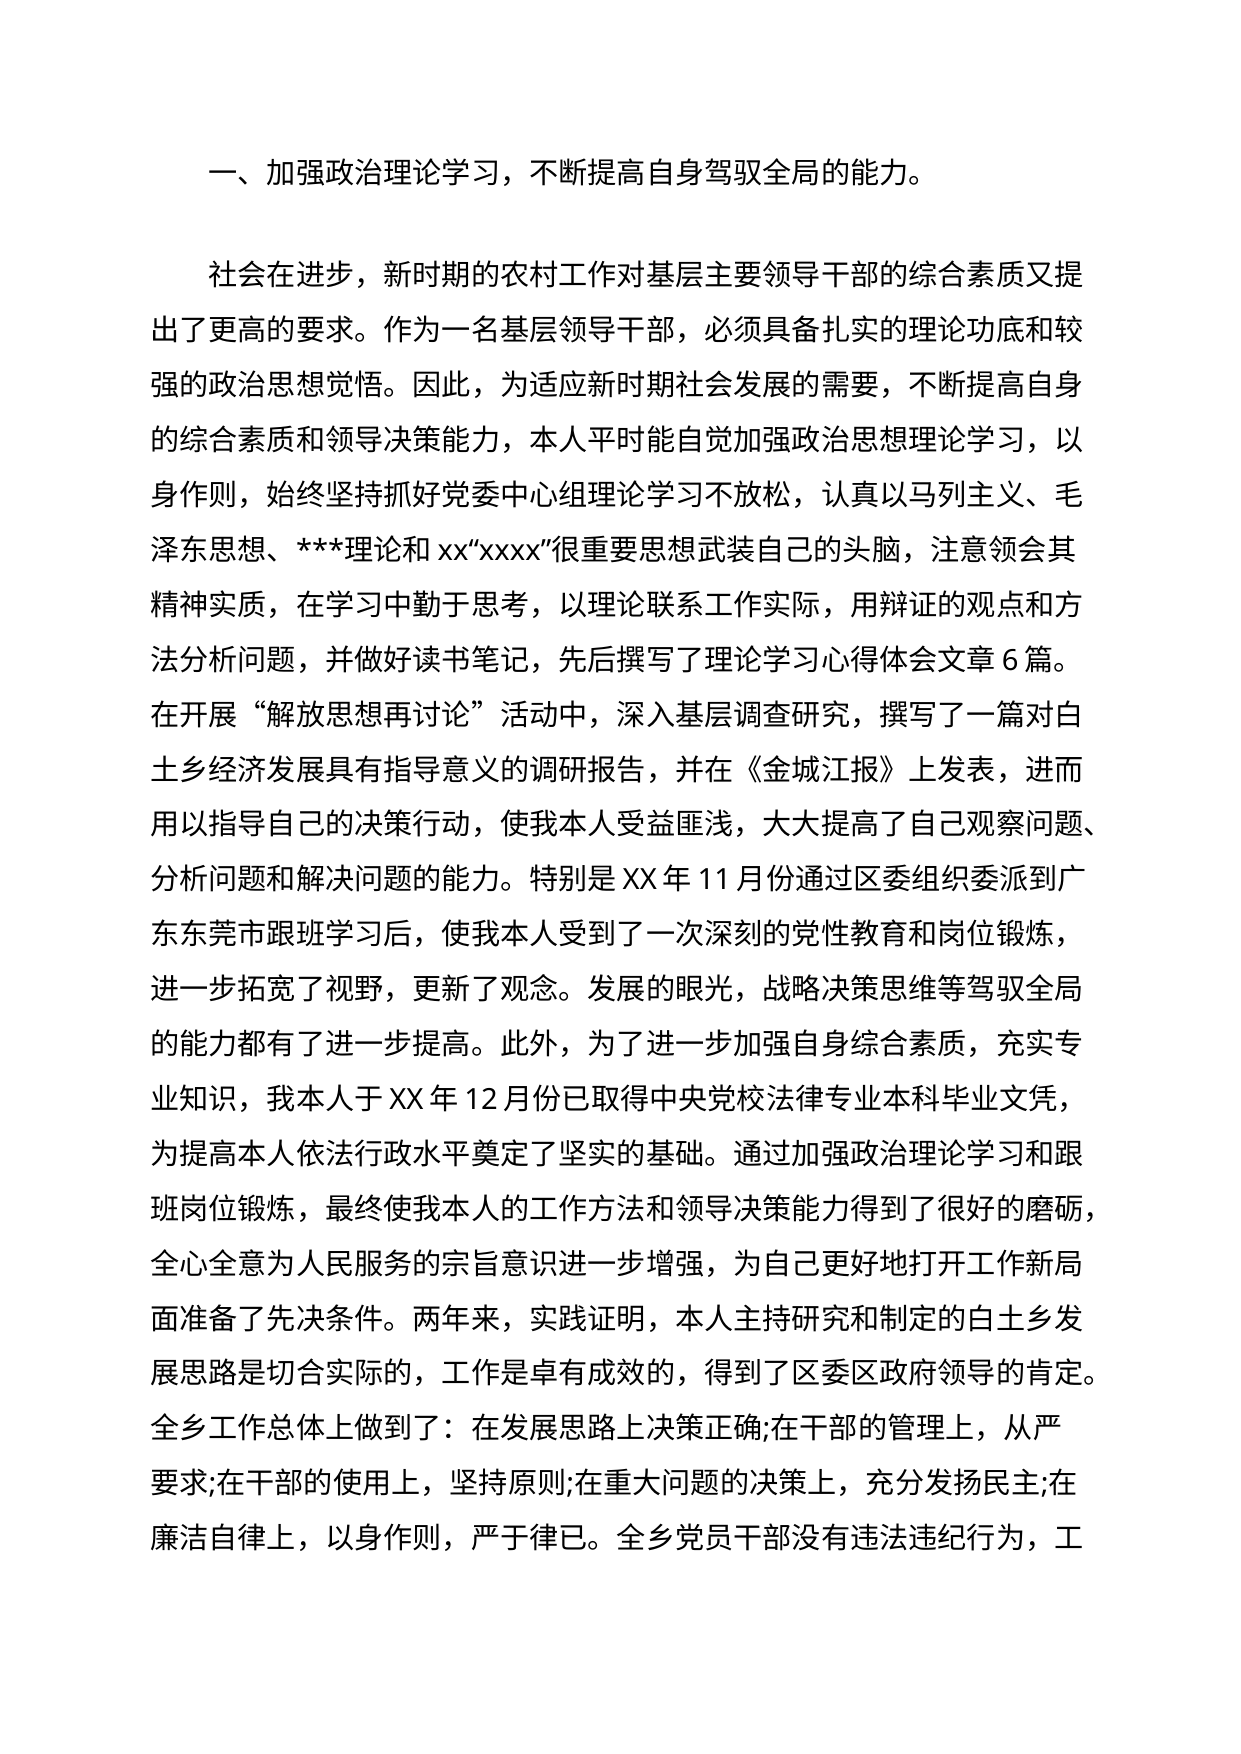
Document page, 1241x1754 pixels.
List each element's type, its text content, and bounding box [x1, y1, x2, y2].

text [150, 252, 1090, 1557]
text 一、加强政治理论学习，不断提高自身驾驭全局的能力。 [150, 150, 1090, 192]
